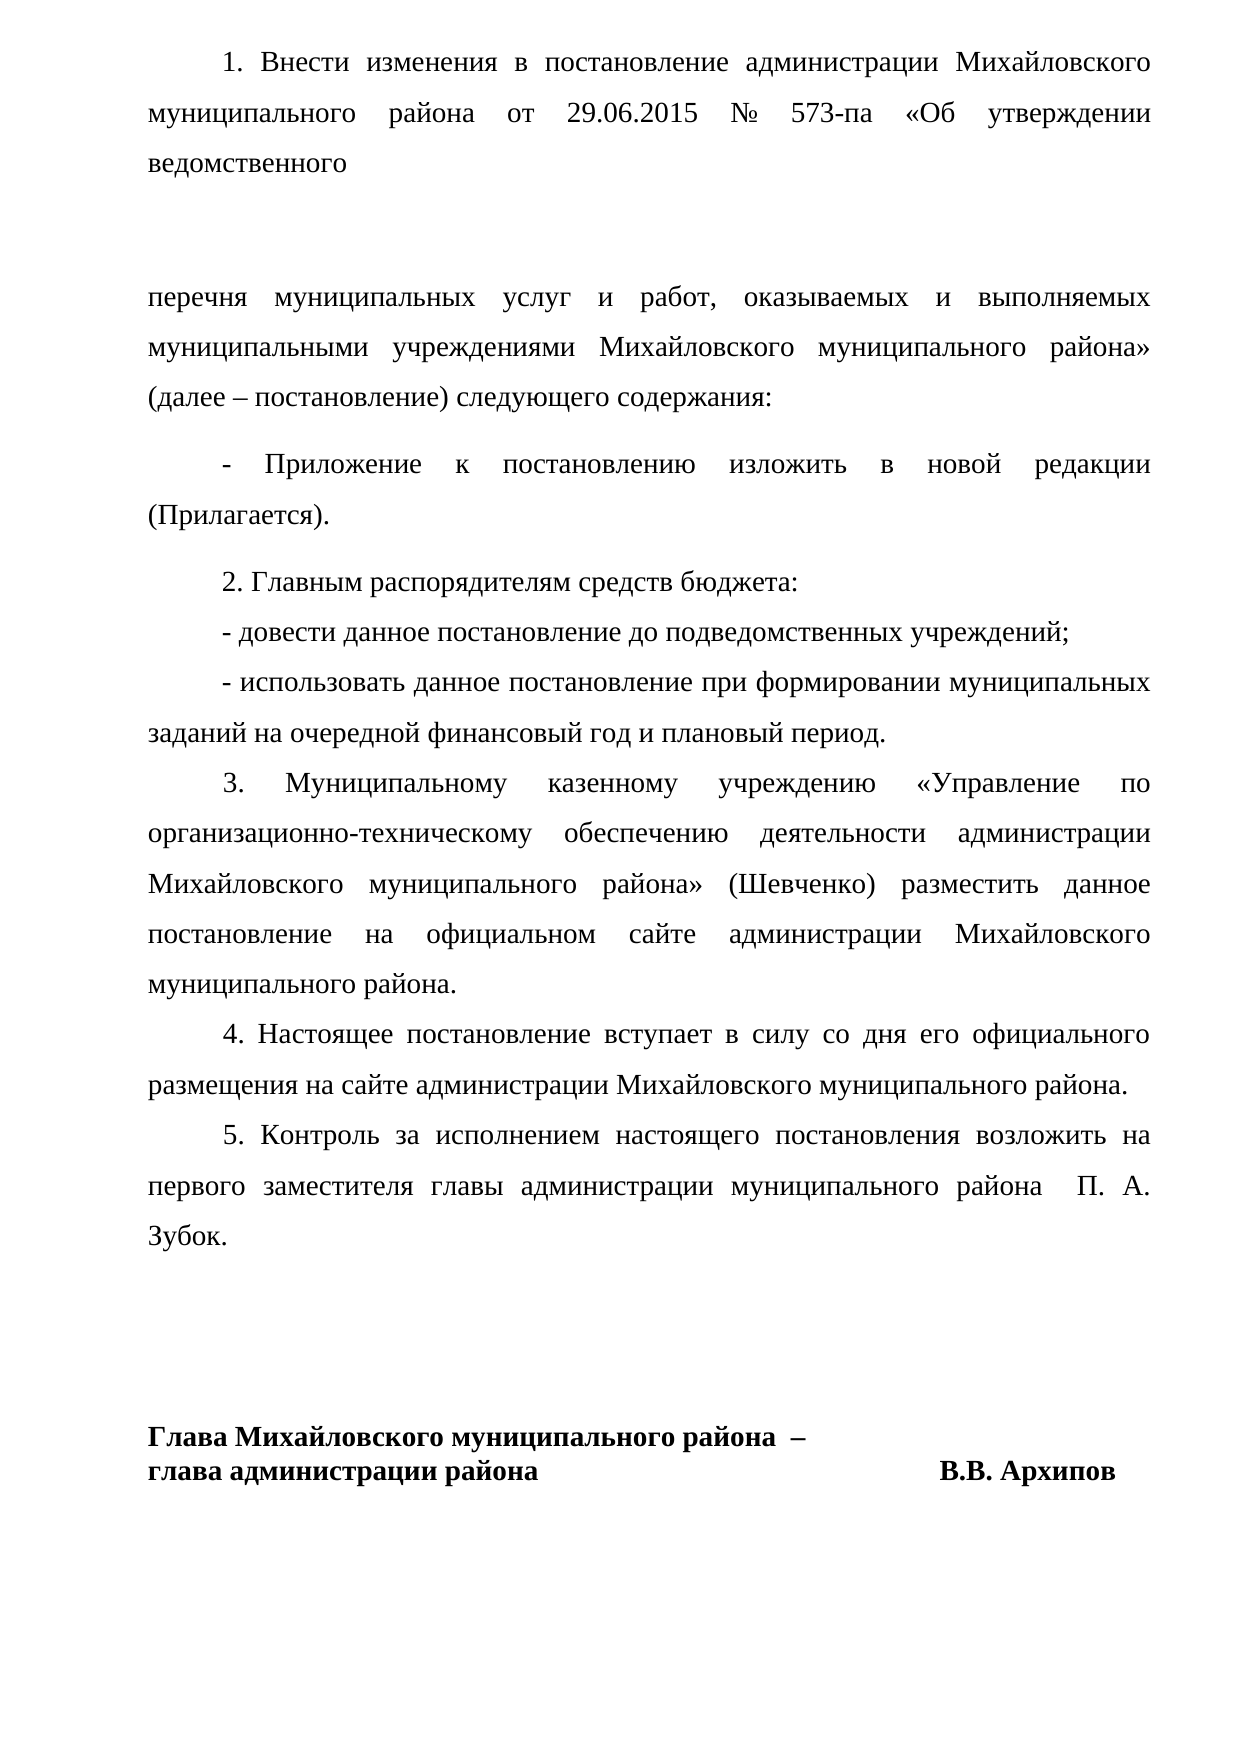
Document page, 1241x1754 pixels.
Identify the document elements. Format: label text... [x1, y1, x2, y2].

text 1. Внести изменения в постановление администрации Михайловского муниципального района от 29.06.2015 № 573-па «Об утверждении ведомственного [148, 44, 1152, 178]
text перечня муниципальных услуг и работ, оказываемых и выполняемых муниципальными учреждениями Михайловского муниципального района» (далее – постановление) следующего содержания: [148, 279, 1152, 413]
text 2. Главным распорядителям средств бюджета: [148, 564, 1152, 597]
text 5. Контроль за исполнением настоящего постановления возложить на первого заместителя главы администрации муниципального района П. А. Зубок. [148, 1117, 1152, 1251]
text глава администрации района В.В. Архипов [148, 1453, 1152, 1486]
text - использовать данное постановление при формировании муниципальных заданий на очередной финансовый год и плановый период. [148, 664, 1152, 748]
text 3. Муниципальному казенному учреждению «Управление по организационно-техническому обеспечению деятельности администрации Михайловского муниципального района» (Шевченко) разместить данное постановление на официальном сайте администрации Михайловского муниципального района. [148, 765, 1152, 1000]
text - довести данное постановление до подведомственных учреждений; [148, 614, 1152, 648]
text Глава Михайловского муниципального района – [148, 1419, 1152, 1453]
text 4. Настоящее постановление вступает в силу со дня его официального размещения на сайте администрации Михайловского муниципального района. [148, 1017, 1152, 1101]
text - Приложение к постановлению изложить в новой редакции (Прилагается). [148, 447, 1152, 530]
